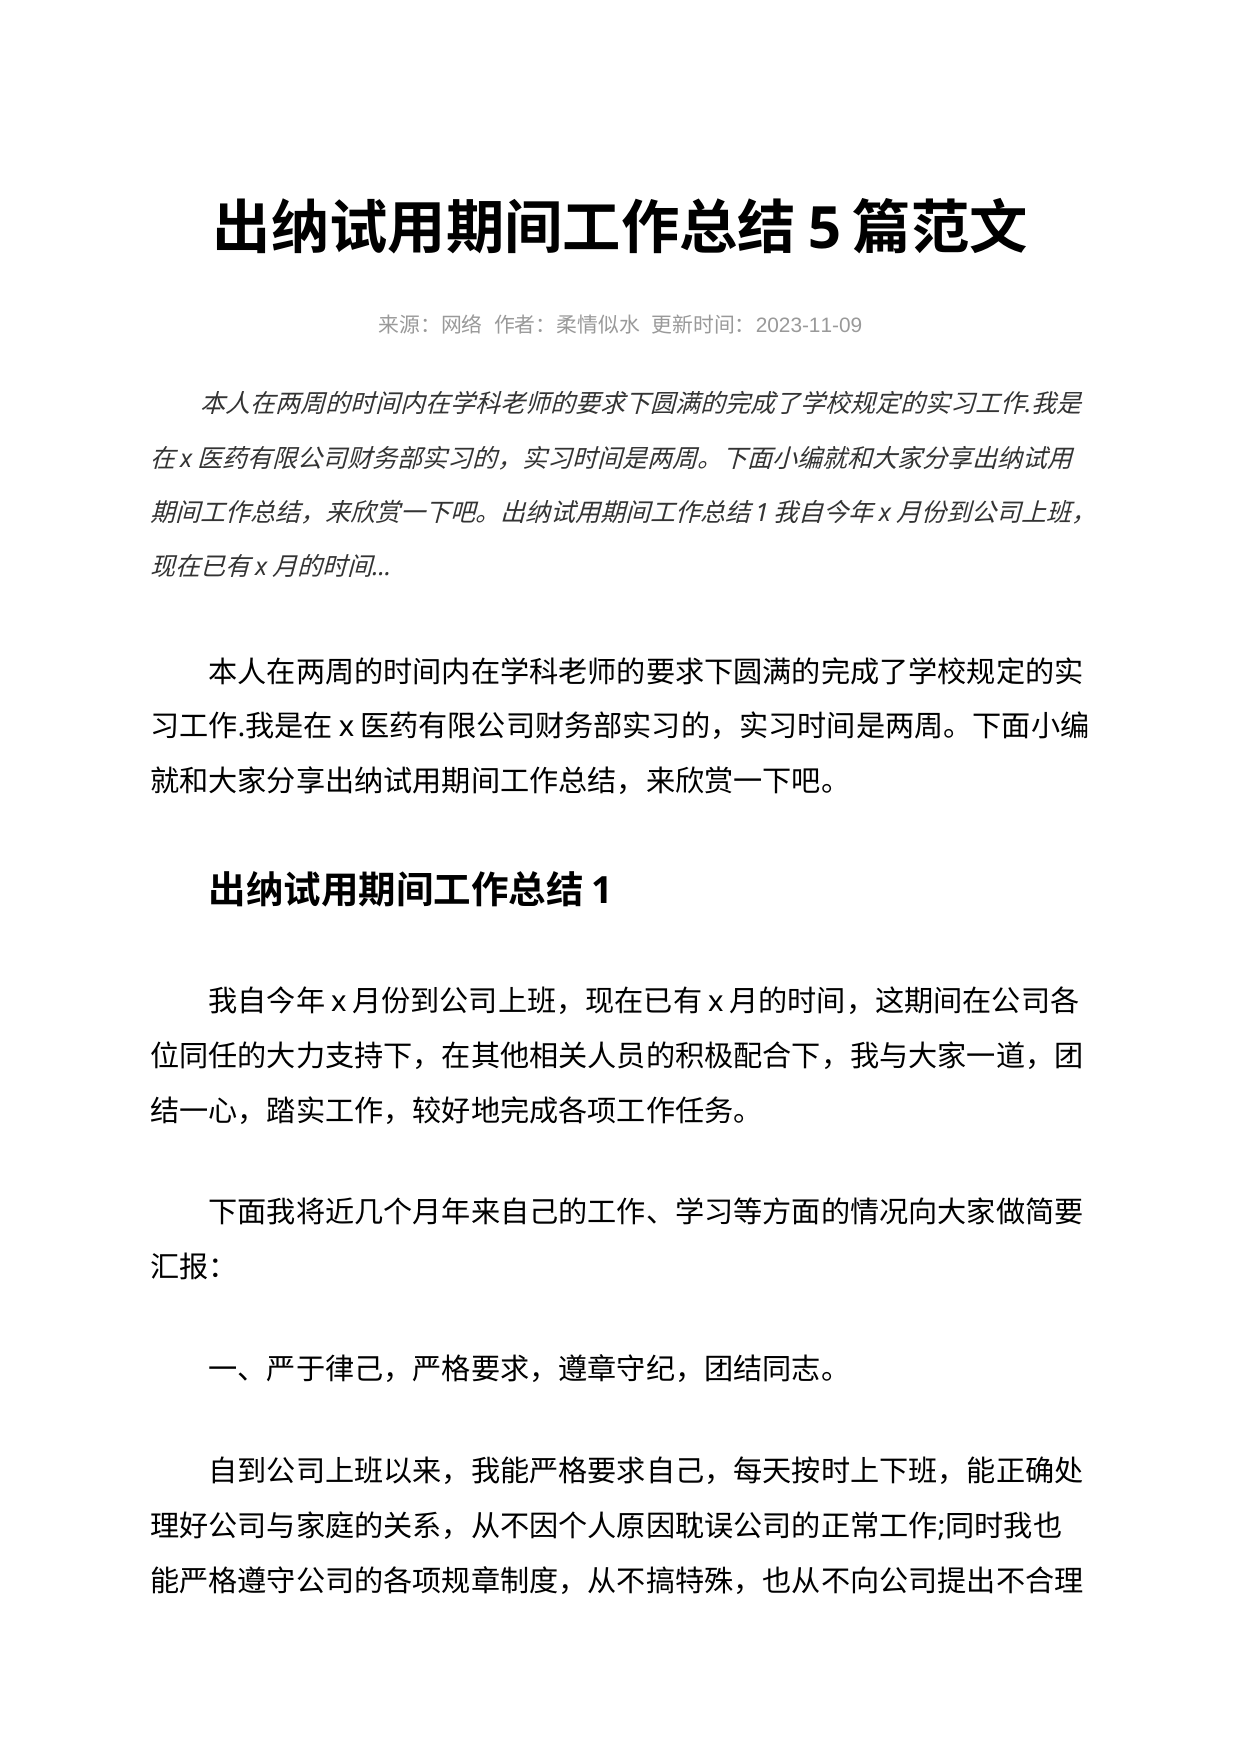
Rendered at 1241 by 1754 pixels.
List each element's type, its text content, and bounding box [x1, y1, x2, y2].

text 出纳试用期间工作总结1 [150, 860, 1090, 914]
subtitle 出纳试用期间工作总结5篇范文 [150, 181, 1090, 266]
text 下面我将近几个月年来自己的工作、学习等方面的情况向大家做简要汇报： [150, 1189, 1090, 1286]
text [150, 1447, 1090, 1600]
text 本人在两周的时间内在学科老师的要求下圆满的完成了学校规定的实习工作.我是在x医药有限公司财务部实习的，实习时间是两周。下面小编就和大家分享出纳试用期间工作总结，来欣赏一下吧。出纳试用期间工作总结1我自今年x月份到公司上班，现在已有x月的时间... [150, 384, 1090, 583]
text 我自今年x月份到公司上班，现在已有x月的时间，这期间在公司各位同任的大力支持下，在其他相关人员的积极配合下，我与大家一道，团结一心，踏实工作，较好地完成各项工作任务。 [150, 977, 1090, 1129]
text 来源：网络 作者：柔情似水 更新时间：2023-11-09 [150, 313, 1090, 337]
text 本人在两周的时间内在学科老师的要求下圆满的完成了学校规定的实习工作.我是在x医药有限公司财务部实习的，实习时间是两周。下面小编就和大家分享出纳试用期间工作总结，来欣赏一下吧。 [150, 648, 1090, 800]
text 一、严于律己，严格要求，遵章守纪，团结同志。 [150, 1346, 1090, 1388]
